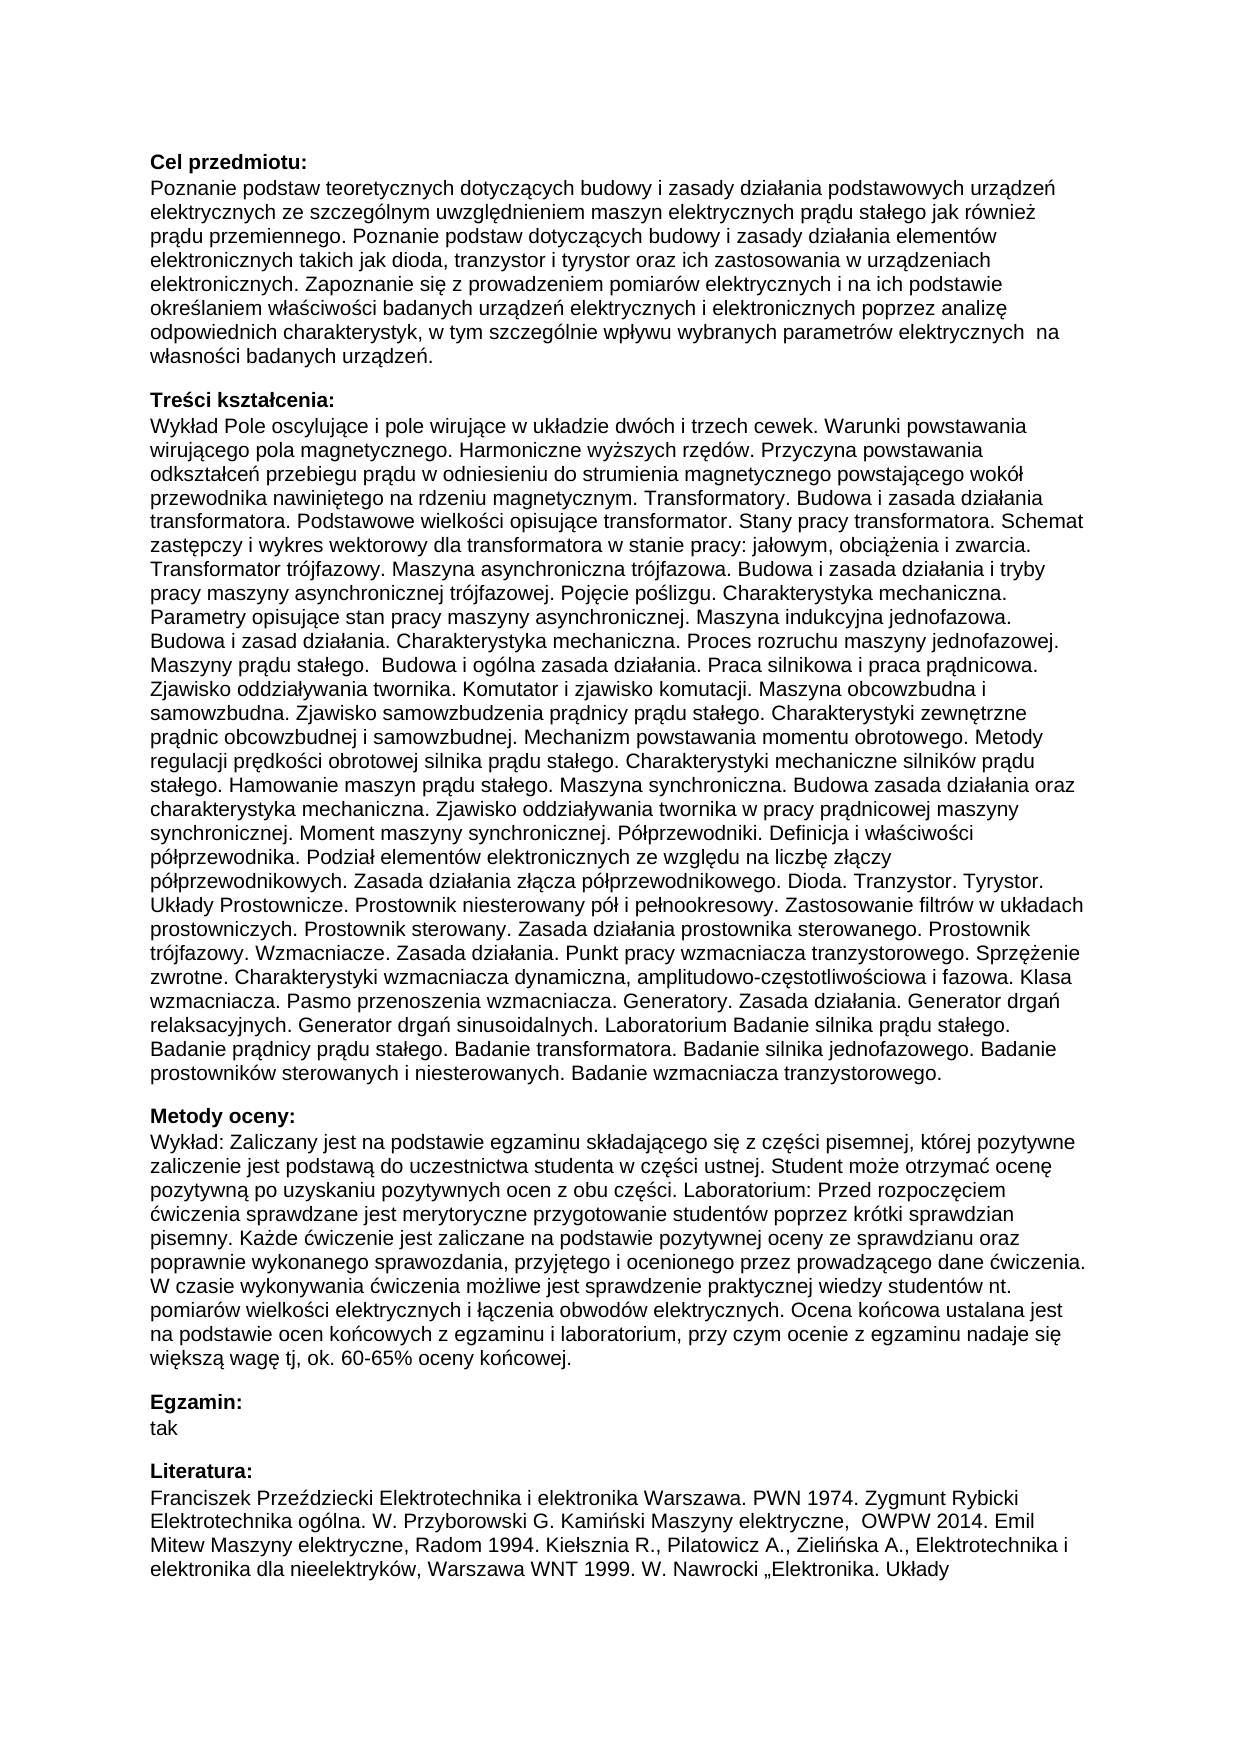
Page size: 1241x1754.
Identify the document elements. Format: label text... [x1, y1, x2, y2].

text Treści kształcenia: [150, 387, 1090, 411]
text Wykład Pole oscylujące i pole wirujące w układzie dwóch i trzech cewek. Warunki powstawania wirującego pola magnetycznego. Harmoniczne wyższych rzędów. Przyczyna powstawania odkształceń przebiegu prądu w odniesieniu do strumienia magnetycznego powstającego wokół przewodnika nawiniętego na rdzeniu magnetycznym. Transformatory. Budowa i zasada działania transformatora. Podstawowe wielkości opisujące transformator. Stany pracy transformatora. Schemat zastępczy i wykres wektorowy dla transformatora w stanie pracy: jałowym, obciążenia i zwarcia. Transformator trójfazowy. Maszyna asynchroniczna trójfazowa. Budowa i zasada działania i tryby pracy maszyny asynchronicznej trójfazowej. Pojęcie poślizgu. Charakterystyka mechaniczna. Parametry opisujące stan pracy maszyny asynchronicznej. Maszyna indukcyjna jednofazowa. Budowa i zasad działania. Charakterystyka mechaniczna. Proces rozruchu maszyny jednofazowej. Maszyny prądu stałego. Budowa i ogólna zasada działania. Praca silnikowa i praca prądnicowa. Zjawisko oddziaływania twornika. Komutator i zjawisko komutacji. Maszyna obcowzbudna i samowzbudna. Zjawisko samowzbudzenia prądnicy prądu stałego. Charakterystyki zewnętrzne prądnic obcowzbudnej i samowzbudnej. Mechanizm powstawania momentu obrotowego. Metody regulacji prędkości obrotowej silnika prądu stałego. Charakterystyki mechaniczne silników prądu stałego. Hamowanie maszyn prądu stałego. Maszyna synchroniczna. Budowa zasada działania oraz charakterystyka mechaniczna. Zjawisko oddziaływania twornika w pracy prądnicowej maszyny synchronicznej. Moment maszyny synchronicznej. Półprzewodniki. Definicja i właściwości półprzewodnika. Podział elementów elektronicznych ze względu na liczbę złączy półprzewodnikowych. Zasada działania złącza półprzewodnikowego. Dioda. Tranzystor. Tyrystor. Układy Prostownicze. Prostownik niesterowany pół i pełnookresowy. Zastosowanie filtrów w układach prostowniczych. Prostownik sterowany. Zasada działania prostownika sterowanego. Prostownik trójfazowy. Wzmacniacze. Zasada działania. Punkt pracy wzmacniacza tranzystorowego. Sprzężenie zwrotne. Charakterystyki wzmacniacza dynamiczna, amplitudowo-częstotliwościowa i fazowa. Klasa wzmacniacza. Pasmo przenoszenia wzmacniacza. Generatory. Zasada działania. Generator drgań relaksacyjnych. Generator drgań sinusoidalnych. Laboratorium Badanie silnika prądu stałego. Badanie prądnicy prądu stałego. Badanie transformatora. Badanie silnika jednofazowego. Badanie prostowników sterowanych i niesterowanych. Badanie wzmacniacza tranzystorowego. [150, 413, 1090, 1084]
text Metody oceny: [150, 1104, 1090, 1128]
text Cel przedmiotu: [150, 150, 1090, 174]
text Poznanie podstaw teoretycznych dotyczących budowy i zasady działania podstawowych urządzeń elektrycznych ze szczególnym uwzględnieniem maszyn elektrycznych prądu stałego jak również prądu przemiennego. Poznanie podstaw dotyczących budowy i zasady działania elementów elektronicznych takich jak dioda, tranzystor i tyrystor oraz ich zastosowania w urządzeniach elektronicznych. Zapoznanie się z prowadzeniem pomiarów elektrycznych i na ich podstawie określaniem właściwości badanych urządzeń elektrycznych i elektronicznych poprzez analizę odpowiednich charakterystyk, w tym szczególnie wpływu wybranych parametrów elektrycznych na własności badanych urządzeń. [150, 176, 1090, 368]
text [150, 1485, 1090, 1581]
text Wykład: Zaliczany jest na podstawie egzaminu składającego się z części pisemnej, której pozytywne zaliczenie jest podstawą do uczestnictwa studenta w części ustnej. Student może otrzymać ocenę pozytywną po uzyskaniu pozytywnych ocen z obu części. Laboratorium: Przed rozpoczęciem ćwiczenia sprawdzane jest merytoryczne przygotowanie studentów poprzez krótki sprawdzian pisemny. Każde ćwiczenie jest zaliczane na podstawie pozytywnej oceny ze sprawdzianu oraz poprawnie wykonanego sprawozdania, przyjętego i ocenionego przez prowadzącego dane ćwiczenia. W czasie wykonywania ćwiczenia możliwe jest sprawdzenie praktycznej wiedzy studentów nt. pomiarów wielkości elektrycznych i łączenia obwodów elektrycznych. Ocena końcowa ustalana jest na podstawie ocen końcowych z egzaminu i laboratorium, przy czym ocenie z egzaminu nadaje się większą wagę tj, ok. 60-65% oceny końcowej. [150, 1130, 1090, 1370]
text Egzamin: [150, 1389, 1090, 1413]
text Literatura: [150, 1459, 1090, 1483]
text tak [150, 1416, 1090, 1439]
